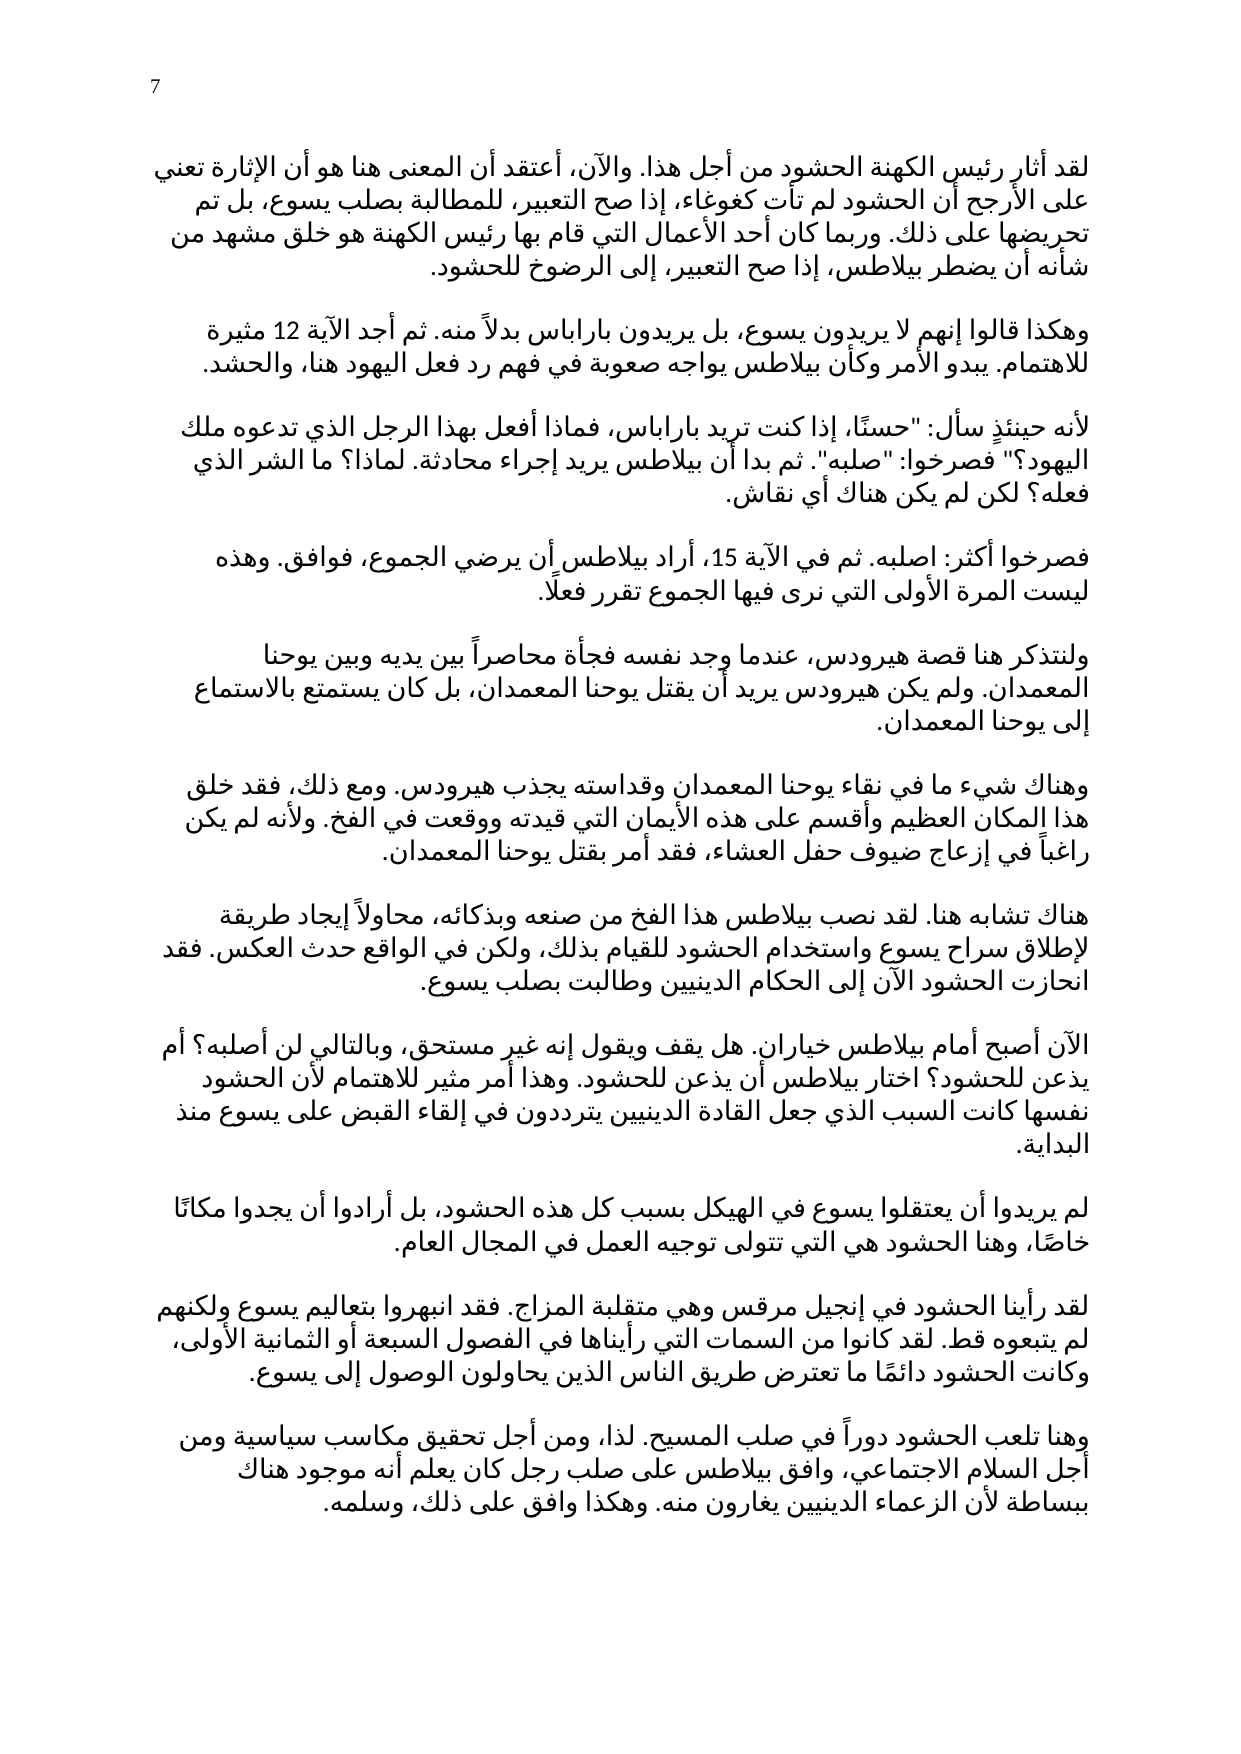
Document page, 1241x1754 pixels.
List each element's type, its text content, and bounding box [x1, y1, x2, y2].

text لم يريدوا أن يعتقلوا يسوع في الهيكل بسبب كل هذه الحشود، بل أرادوا أن يجدوا مكانًا خاصًا، وهنا الحشود هي التي تتولى توجيه العمل في المجال العام. [150, 1192, 1090, 1258]
text فصرخوا أكثر: اصلبه. ثم في الآية 15، أراد بيلاطس أن يرضي الجموع، فوافق. وهذه ليست المرة الأولى التي نرى فيها الجموع تقرر فعلًا. [150, 541, 1090, 607]
text وهكذا قالوا إنهم لا يريدون يسوع، بل يريدون باراباس بدلاً منه. ثم أجد الآية 12 مثيرة للاهتمام. يبدو الأمر وكأن بيلاطس يواجه صعوبة في فهم رد فعل اليهود هنا، والحشد. [150, 313, 1090, 379]
text الآن أصبح أمام بيلاطس خياران. هل يقف ويقول إنه غير مستحق، وبالتالي لن أصلبه؟ أم يذعن للحشود؟ اختار بيلاطس أن يذعن للحشود. وهذا أمر مثير للاهتمام لأن الحشود نفسها كانت السبب الذي جعل القادة الدينيين يترددون في إلقاء القبض على يسوع منذ البداية. [150, 1028, 1090, 1161]
text لقد رأينا الحشود في إنجيل مرقس وهي متقلبة المزاج. فقد انبهروا بتعاليم يسوع ولكنهم لم يتبعوه قط. لقد كانوا من السمات التي رأيناها في الفصول السبعة أو الثمانية الأولى، وكانت الحشود دائمًا ما تعترض طريق الناس الذين يحاولون الوصول إلى يسوع. [150, 1289, 1090, 1388]
text وهنا تلعب الحشود دوراً في صلب المسيح. لذا، ومن أجل تحقيق مكاسب سياسية ومن أجل السلام الاجتماعي، وافق بيلاطس على صلب رجل كان يعلم أنه موجود هناك ببساطة لأن الزعماء الدينيين يغارون منه. وهكذا وافق على ذلك، وسلمه. [150, 1419, 1090, 1518]
text لأنه حينئذٍ سأل: "حسنًا، إذا كنت تريد باراباس، فماذا أفعل بهذا الرجل الذي تدعوه ملك اليهود؟" فصرخوا: "صلبه". ثم بدا أن بيلاطس يريد إجراء محادثة. لماذا؟ ما الشر الذي فعله؟ لكن لم يكن هناك أي نقاش. [150, 410, 1090, 509]
text ولنتذكر هنا قصة هيرودس، عندما وجد نفسه فجأة محاصراً بين يديه وبين يوحنا المعمدان. ولم يكن هيرودس يريد أن يقتل يوحنا المعمدان، بل كان يستمتع بالاستماع إلى يوحنا المعمدان. [150, 638, 1090, 737]
text هناك تشابه هنا. لقد نصب بيلاطس هذا الفخ من صنعه وبذكائه، محاولاً إيجاد طريقة لإطلاق سراح يسوع واستخدام الحشود للقيام بذلك، ولكن في الواقع حدث العكس. فقد انحازت الحشود الآن إلى الحكام الدينيين وطالبت بصلب يسوع. [150, 898, 1090, 997]
text وهناك شيء ما في نقاء يوحنا المعمدان وقداسته يجذب هيرودس. ومع ذلك، فقد خلق هذا المكان العظيم وأقسم على هذه الأيمان التي قيدته ووقعت في الفخ. ولأنه لم يكن راغباً في إزعاج ضيوف حفل العشاء، فقد أمر بقتل يوحنا المعمدان. [150, 768, 1090, 867]
text لقد أثار رئيس الكهنة الحشود من أجل هذا. والآن، أعتقد أن المعنى هنا هو أن الإثارة تعني على الأرجح أن الحشود لم تأت كغوغاء، إذا صح التعبير، للمطالبة بصلب يسوع، بل تم تحريضها على ذلك. وربما كان أحد الأعمال التي قام بها رئيس الكهنة هو خلق مشهد من شأنه أن يضطر بيلاطس، إذا صح التعبير، إلى الرضوخ للحشود. [150, 150, 1090, 282]
